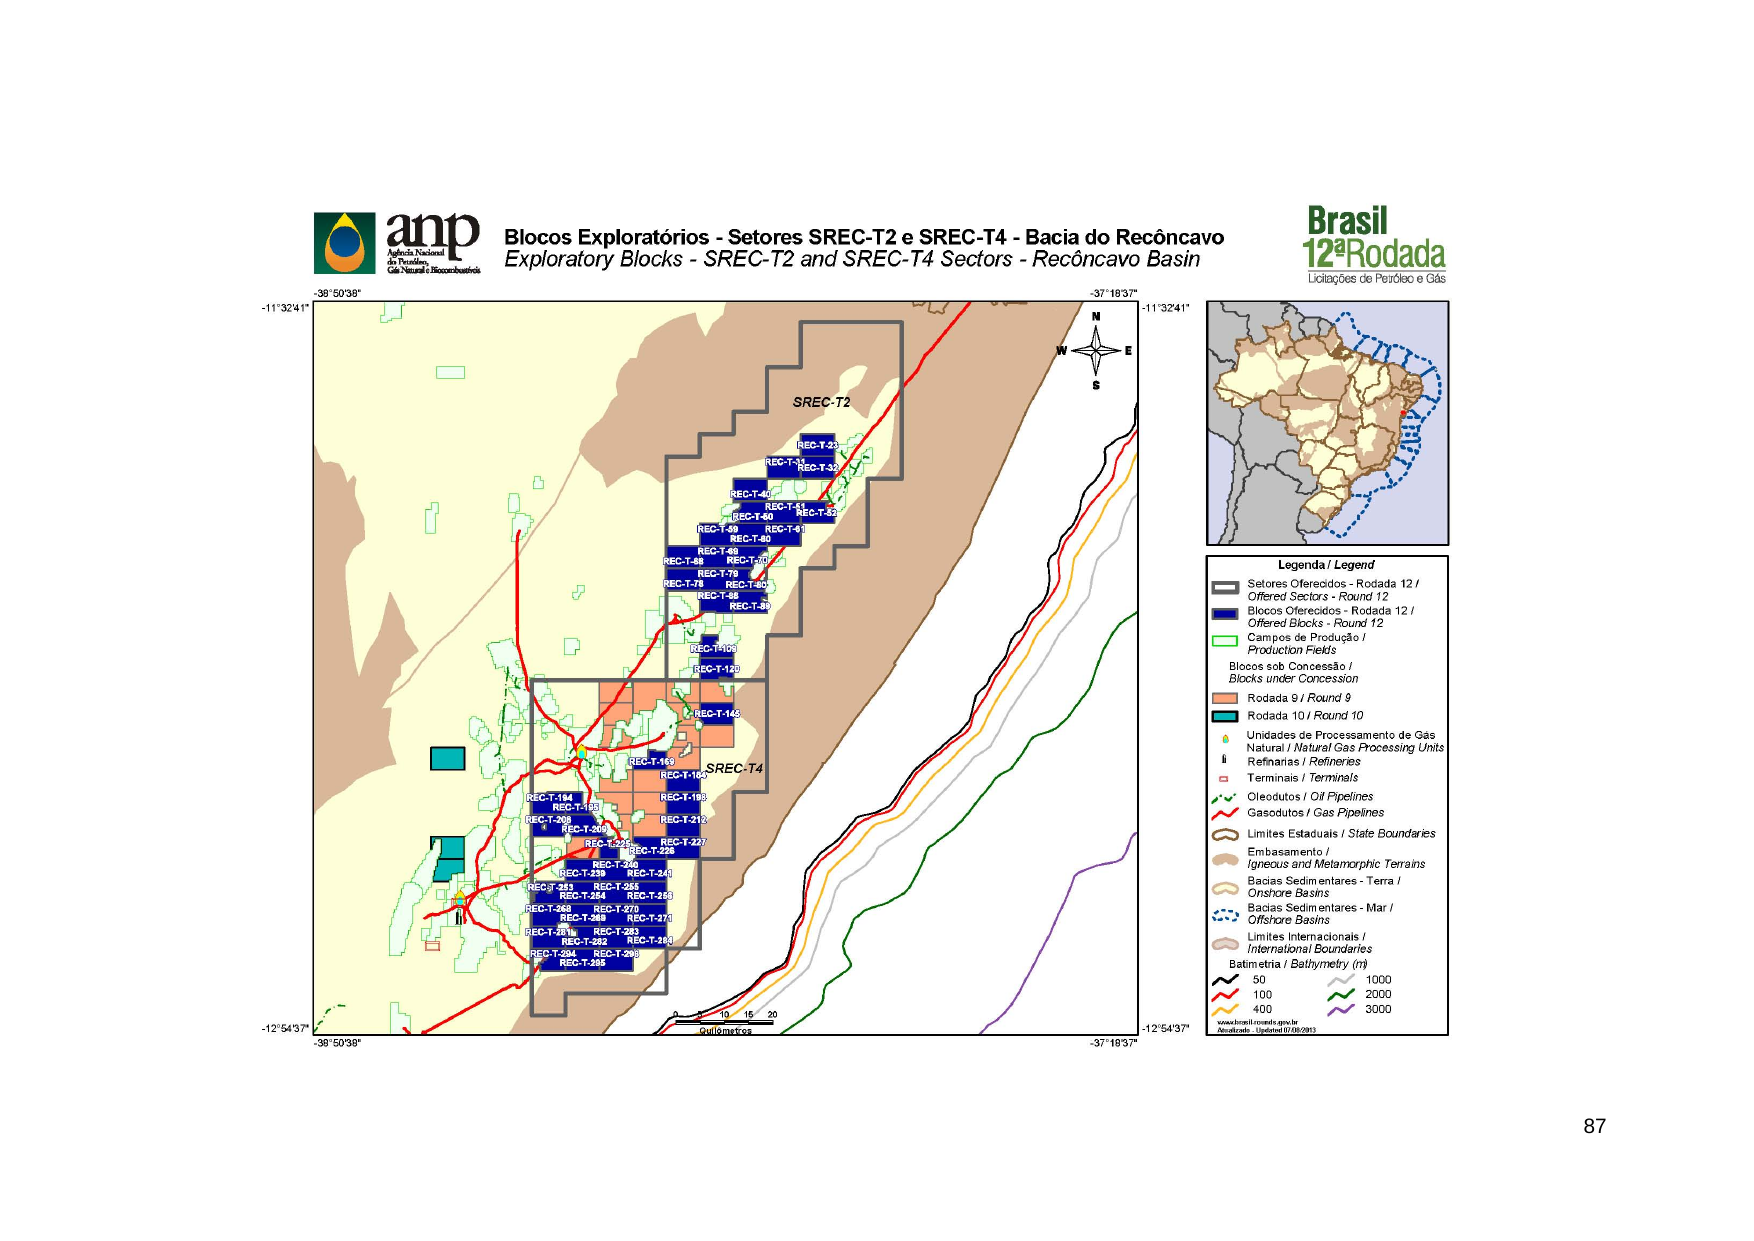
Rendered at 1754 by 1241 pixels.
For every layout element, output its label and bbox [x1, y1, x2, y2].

picture [250, 177, 1505, 1063]
